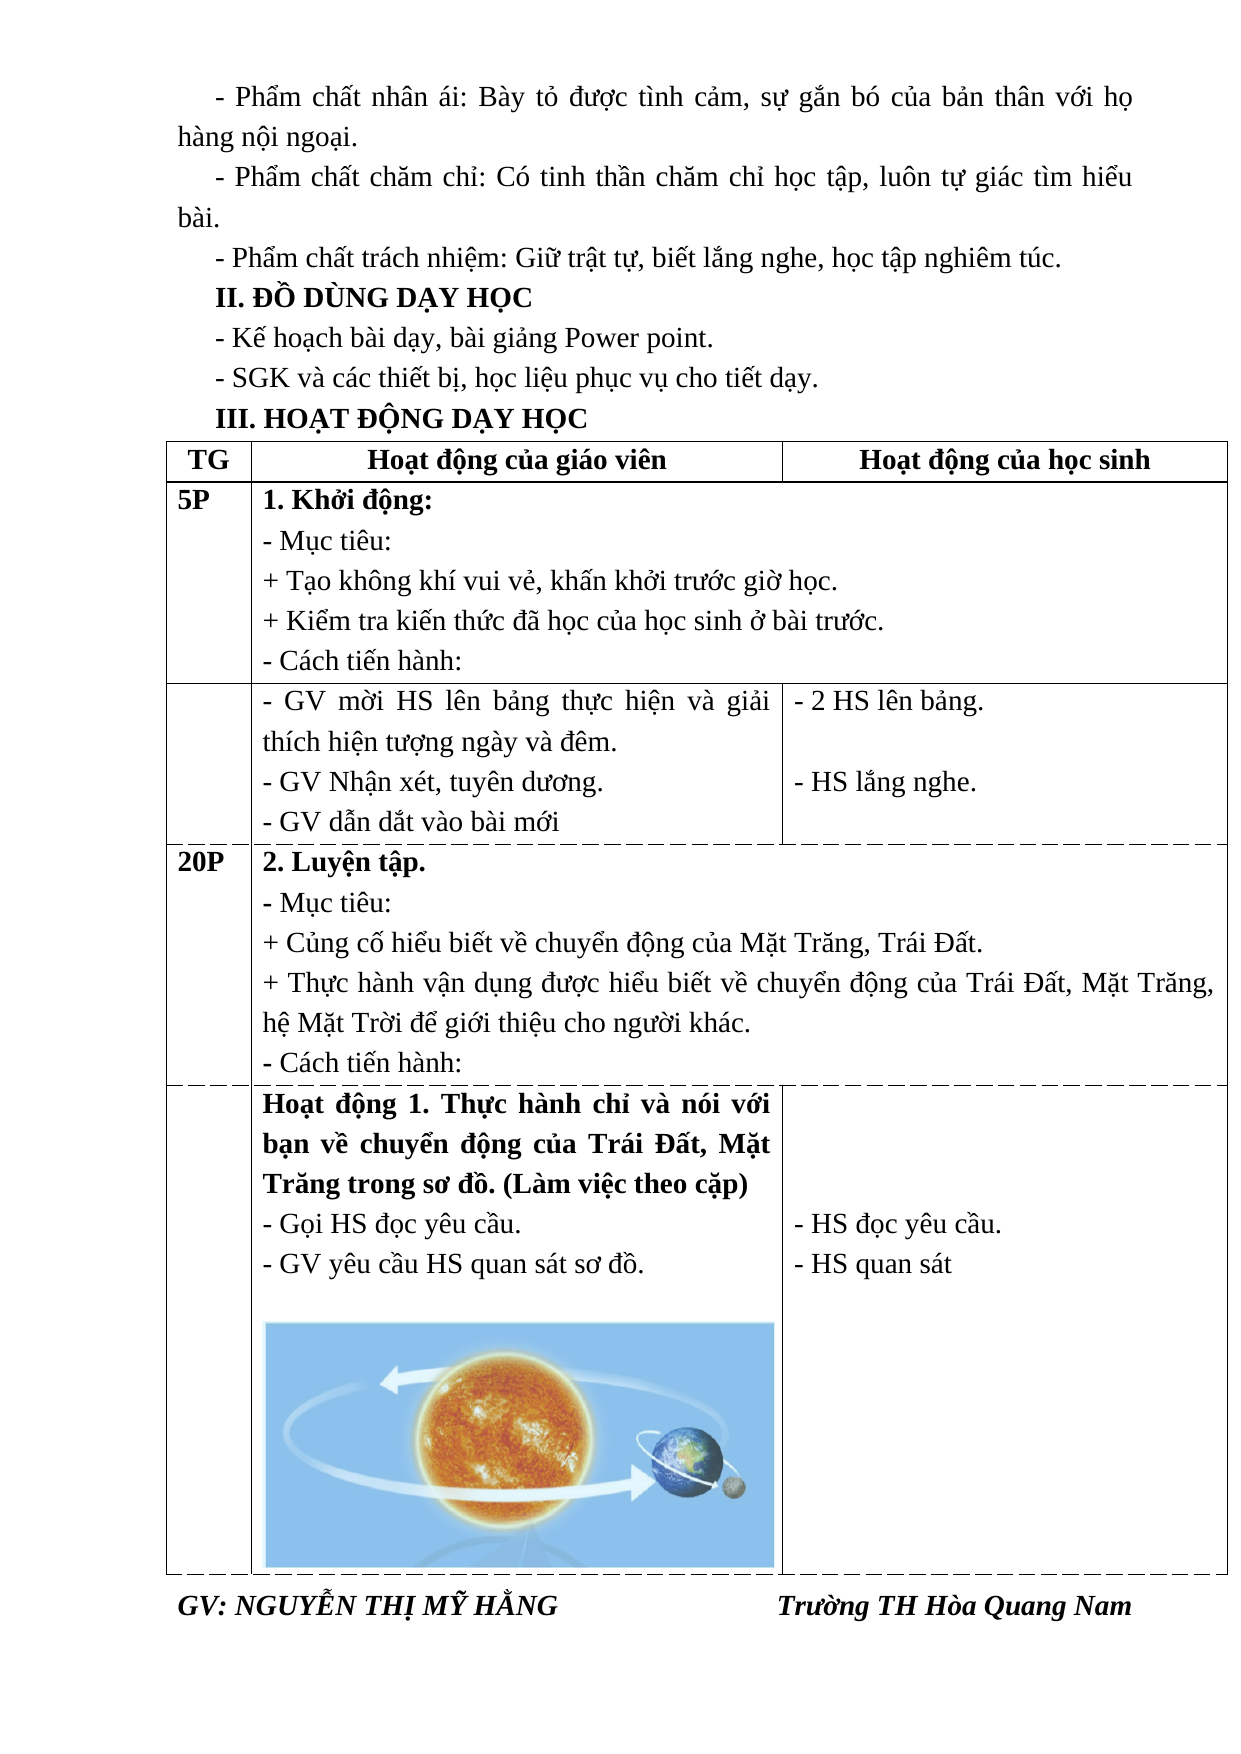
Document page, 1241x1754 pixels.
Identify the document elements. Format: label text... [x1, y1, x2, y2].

picture [262, 1321, 775, 1568]
table_header Hoạt động của học sinh [783, 442, 1227, 481]
text - SGK và các thiết bị, học liệu phục vụ cho tiết dạy. [177, 361, 1134, 394]
table_cell [167, 1085, 251, 1574]
text - Phẩm chất nhân ái: Bày tỏ được tình cảm, sự gắn bó của bản thân với họ hàng nội ngoại. [177, 79, 1134, 153]
text - Phẩm chất chăm chỉ: Có tinh thần chăm chỉ học tập, luôn tự giác tìm hiểu bài. [177, 159, 1134, 233]
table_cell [783, 1085, 1227, 1574]
table_cell 2. Luyện tập. - Mục tiêu: + Củng cố hiểu biết về chuyển động của Mặt Trăng, Trái Đất. + Thực hành vận dụng được hiểu biết về chuyển động của Trái Đất, Mặt Trăng, hệ Mặt Trời để giới thiệu cho người khác. - Cách tiến hành: [252, 844, 1227, 1085]
table_cell - GV mời HS lên bảng thực hiện và giải thích hiện tượng ngày và đêm. - GV Nhận xét, tuyên dương. - GV dẫn dắt vào bài mới [252, 684, 782, 843]
table_header Hoạt động của giáo viên [252, 442, 782, 481]
text - Phẩm chất trách nhiệm: Giữ trật tự, biết lắng nghe, học tập nghiêm túc. [177, 240, 1134, 273]
text II. ĐỒ DÙNG DẠY HỌC [177, 280, 1134, 314]
text - Kế hoạch bài dạy, bài giảng Power point. [177, 320, 1134, 354]
table_header TG [167, 442, 251, 481]
table_cell [167, 684, 251, 843]
table_cell - 2 HS lên bảng. - HS lắng nghe. [783, 684, 1227, 843]
table_cell 1. Khởi động: - Mục tiêu: + Tạo không khí vui vẻ, khấn khởi trước giờ học. + Kiểm tra kiến thức đã học của học sinh ở bài trước. - Cách tiến hành: [252, 483, 1227, 682]
table_cell 5P [167, 483, 251, 682]
text III. HOẠT ĐỘNG DẠY HỌC [177, 401, 1134, 434]
table_cell 20P [167, 844, 251, 1085]
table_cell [252, 1085, 782, 1574]
